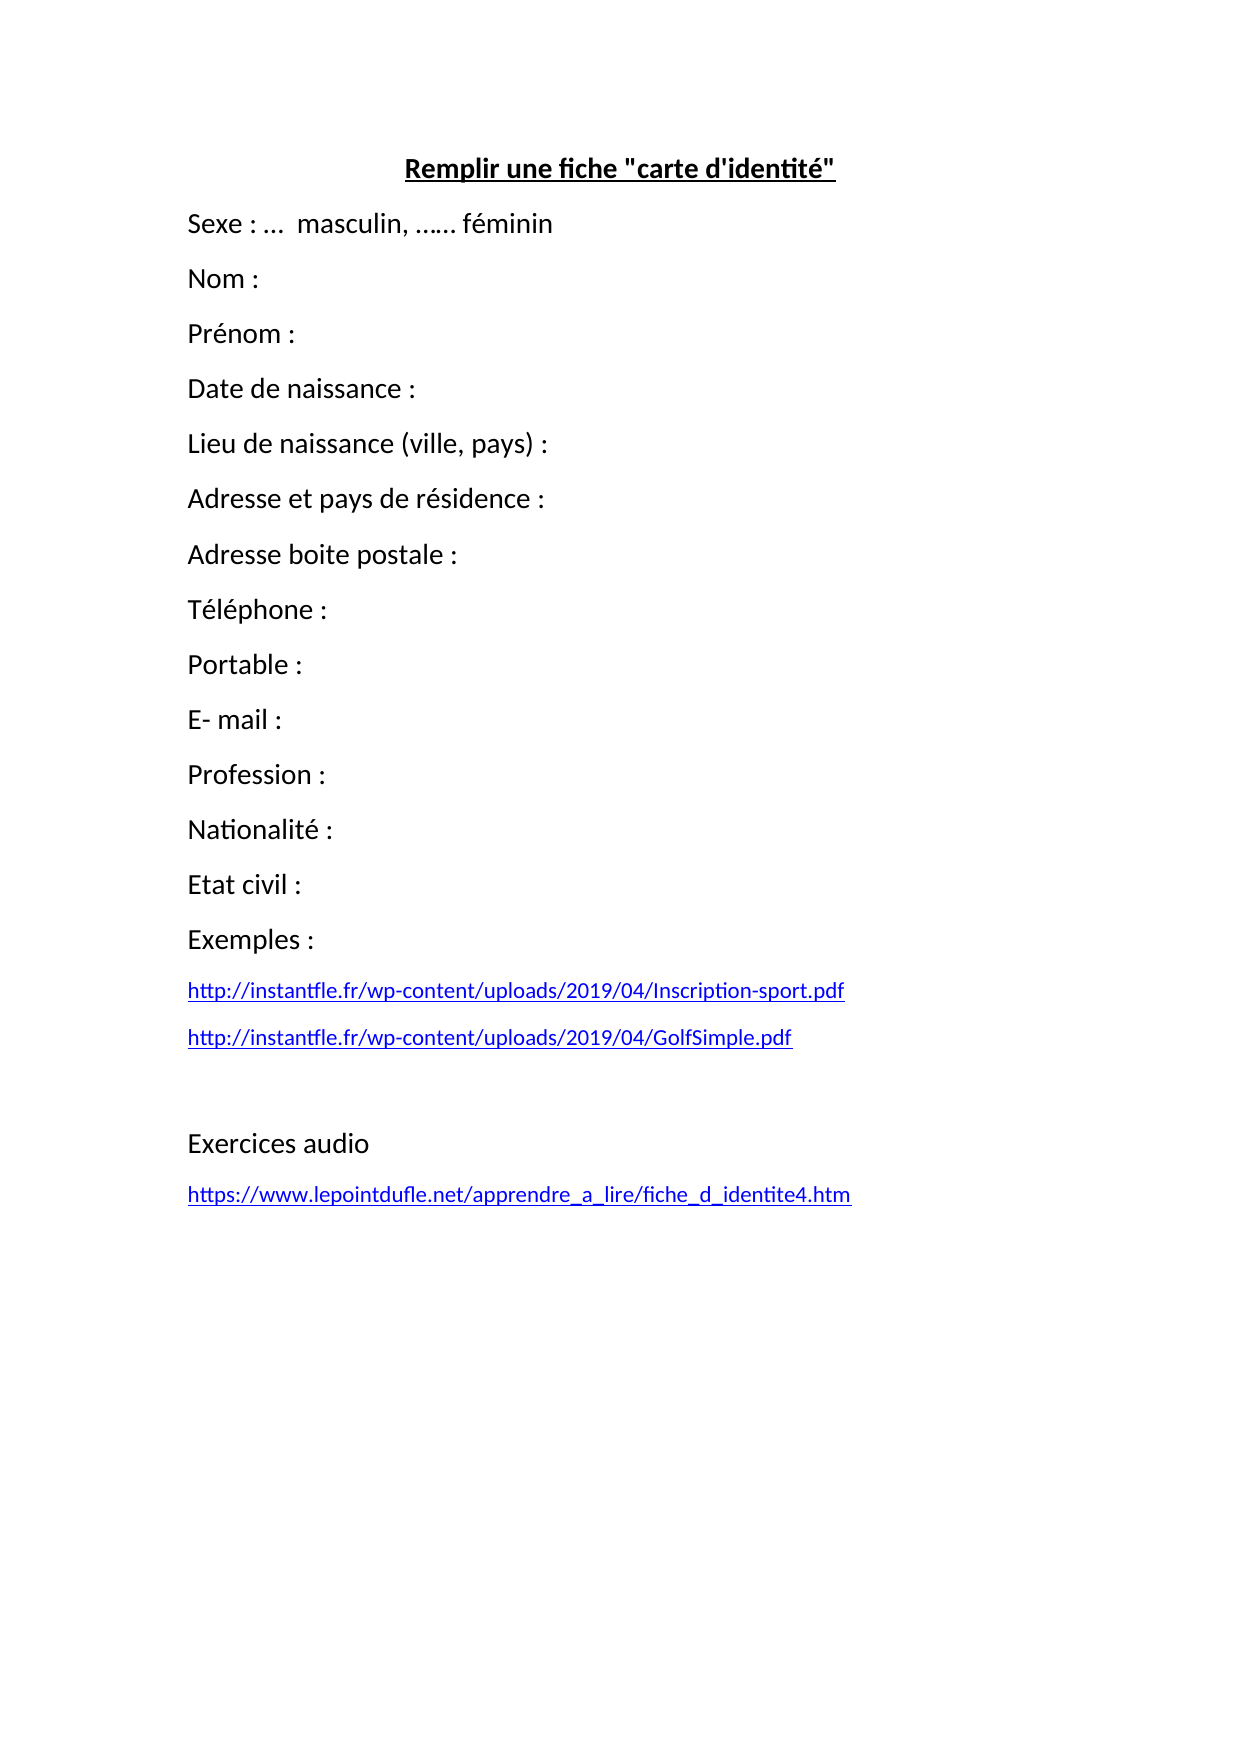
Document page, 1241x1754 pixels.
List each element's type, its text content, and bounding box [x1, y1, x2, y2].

text https://www.lepointdufle.net/apprendre_a_lire/fiche_d_identite4.htm [187, 1181, 1053, 1208]
text Sexe : … masculin, …… féminin [187, 205, 1053, 241]
text Nationalité : [187, 811, 1053, 847]
text E- mail : [187, 701, 1053, 737]
text Lieu de naissance (ville, pays) : [187, 426, 1053, 461]
text Etat civil : [187, 866, 1053, 902]
text Exercices audio [187, 1125, 1053, 1161]
text Adresse et pays de résidence : [187, 481, 1053, 516]
text Nom : [187, 260, 1053, 296]
text Adresse boite postale : [187, 536, 1053, 571]
text http://instantfle.fr/wp-content/uploads/2019/04/Inscription-sport.pdf [187, 977, 1053, 1004]
text Date de naissance : [187, 370, 1053, 406]
text http://instantfle.fr/wp-content/uploads/2019/04/GolfSimple.pdf [187, 1023, 1053, 1051]
text Remplir une fiche "carte d'identité" [187, 150, 1053, 186]
text Exemples : [187, 921, 1053, 957]
text Profession : [187, 756, 1053, 792]
text Téléphone : [187, 591, 1053, 626]
text Prénom : [187, 315, 1053, 351]
text Portable : [187, 646, 1053, 682]
